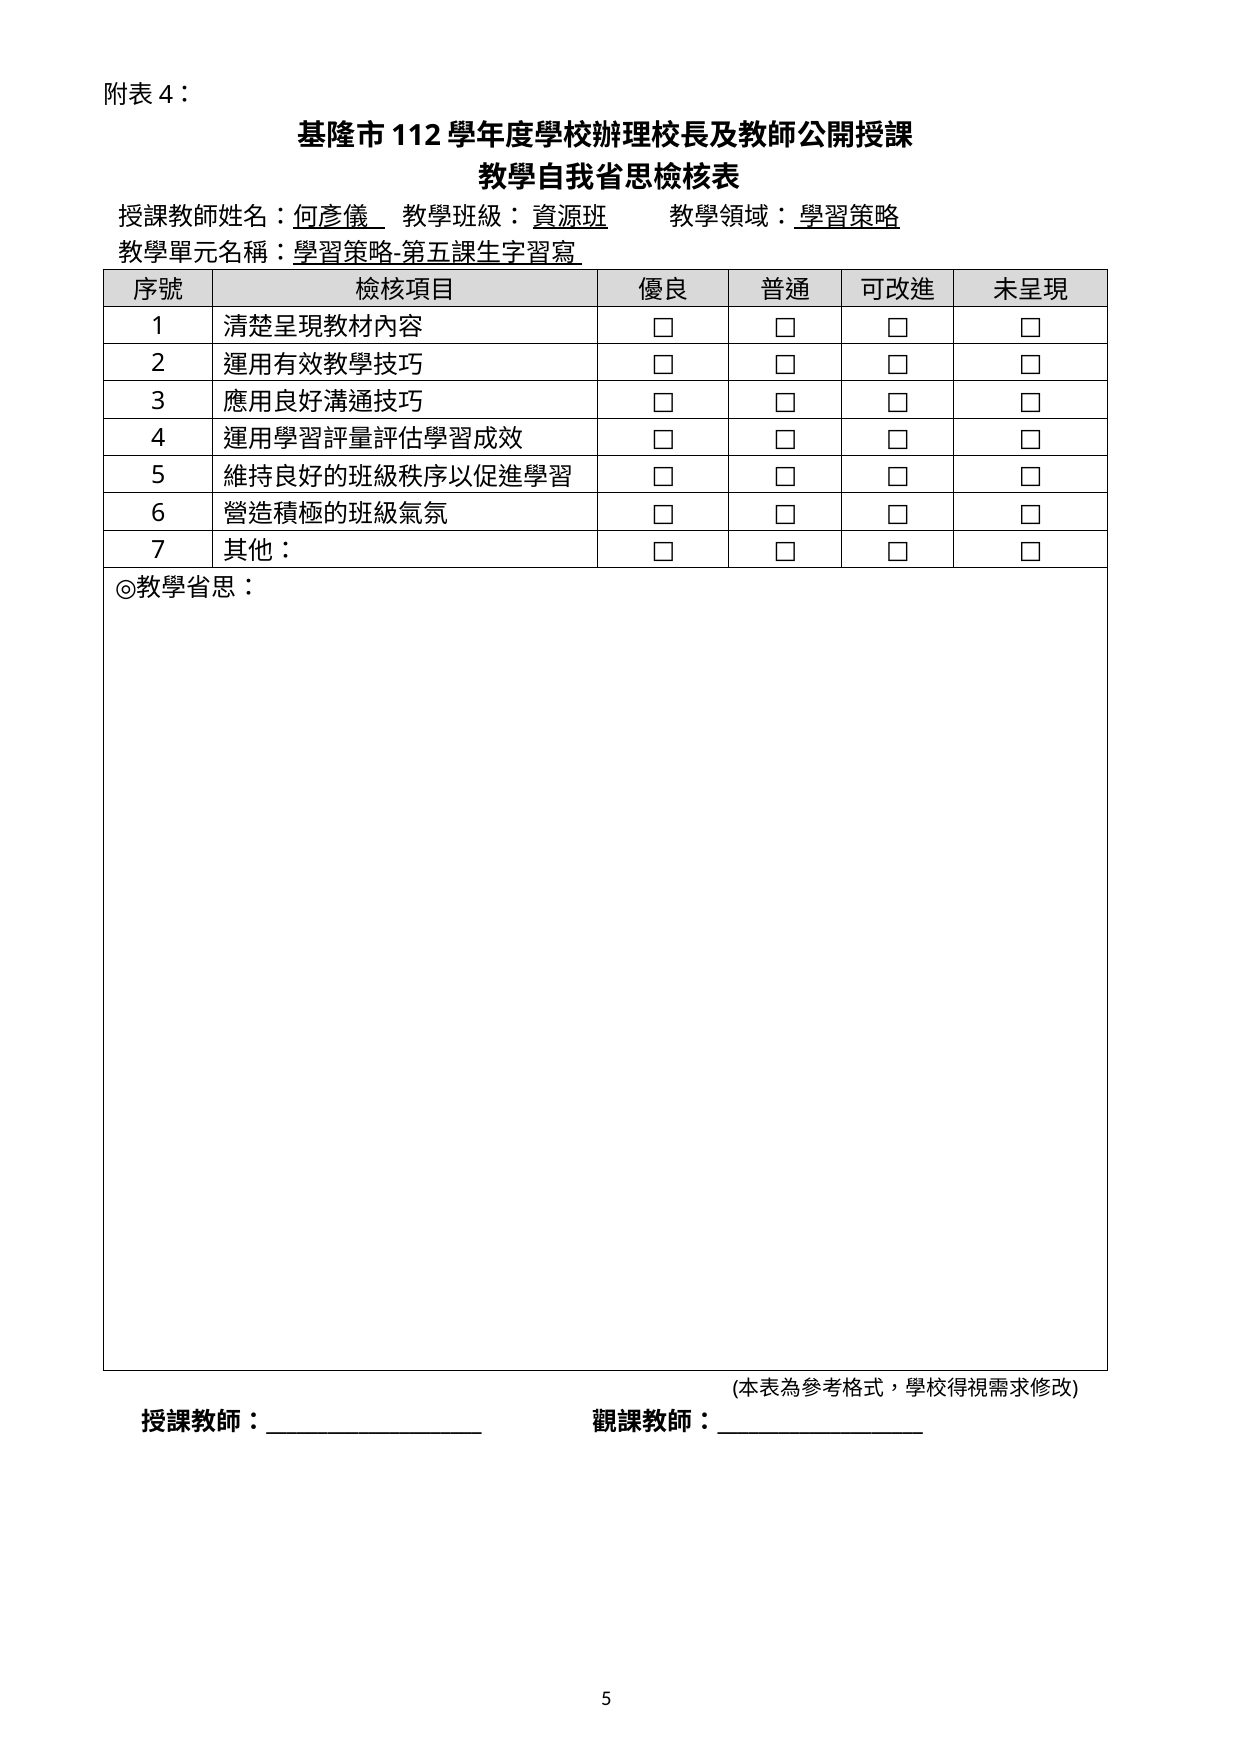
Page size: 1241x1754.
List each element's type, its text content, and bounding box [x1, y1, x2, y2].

table_cell □ [598, 381, 728, 418]
table_header 未呈現 [954, 270, 1107, 306]
table_cell 1 [104, 307, 212, 343]
table_cell □ [842, 456, 953, 492]
table_cell 清楚呈現教材內容 [213, 307, 597, 343]
table_cell □ [954, 419, 1107, 455]
text 教學單元名稱：學習策略-第五課生字習寫 [104, 232, 1107, 268]
table_cell 3 [104, 381, 212, 418]
table_cell □ [729, 493, 841, 529]
table_cell □ [842, 419, 953, 455]
table_cell 運用有效教學技巧 [213, 344, 597, 380]
table_cell □ [729, 381, 841, 418]
table_cell □ [729, 419, 841, 455]
text 基隆市112學年度學校辦理校長及教師公開授課 [103, 111, 1107, 154]
table_cell □ [729, 307, 841, 343]
table_cell □ [954, 307, 1107, 343]
table_header 優良 [598, 270, 728, 306]
table_cell □ [598, 493, 728, 529]
text (本表為參考格式，學校得視需求修改) [141, 1371, 1078, 1401]
table_cell □ [954, 493, 1107, 529]
table_cell 2 [104, 344, 212, 380]
text 教學自我省思檢核表 [103, 154, 1107, 196]
table_header 檢核項目 [213, 270, 597, 306]
table_header 普通 [729, 270, 841, 306]
table_cell □ [954, 381, 1107, 418]
table_cell □ [842, 307, 953, 343]
table_cell ◎教學省思： [104, 568, 1107, 1370]
table_cell □ [598, 531, 728, 567]
table_cell 5 [104, 456, 212, 492]
table_cell □ [842, 344, 953, 380]
table_cell □ [954, 456, 1107, 492]
table_cell □ [842, 531, 953, 567]
table_cell □ [954, 531, 1107, 567]
table_cell 運用學習評量評估學習成效 [213, 419, 597, 455]
table_cell 7 [104, 531, 212, 567]
table_cell □ [729, 531, 841, 567]
table_cell □ [598, 344, 728, 380]
table_cell 其他： [213, 531, 597, 567]
table_cell 6 [104, 493, 212, 529]
table_cell □ [598, 307, 728, 343]
table_cell □ [598, 456, 728, 492]
text 授課教師：_____________________ 觀課教師：____________________ [141, 1401, 1107, 1437]
table_cell □ [729, 344, 841, 380]
table_cell 應用良好溝通技巧 [213, 381, 597, 418]
table_cell □ [842, 493, 953, 529]
table_cell □ [954, 344, 1107, 380]
table_cell 營造積極的班級氣氛 [213, 493, 597, 529]
text 附表4： [103, 75, 1107, 111]
table_cell □ [598, 419, 728, 455]
text 授課教師姓名：何彥儀 教學班級： 資源班 教學領域： 學習策略 [104, 196, 1107, 232]
table_cell 4 [104, 419, 212, 455]
table_header 可改進 [842, 270, 953, 306]
table_cell □ [842, 381, 953, 418]
table_header 序號 [104, 270, 212, 306]
table_cell 維持良好的班級秩序以促進學習 [213, 456, 597, 492]
table_cell □ [729, 456, 841, 492]
